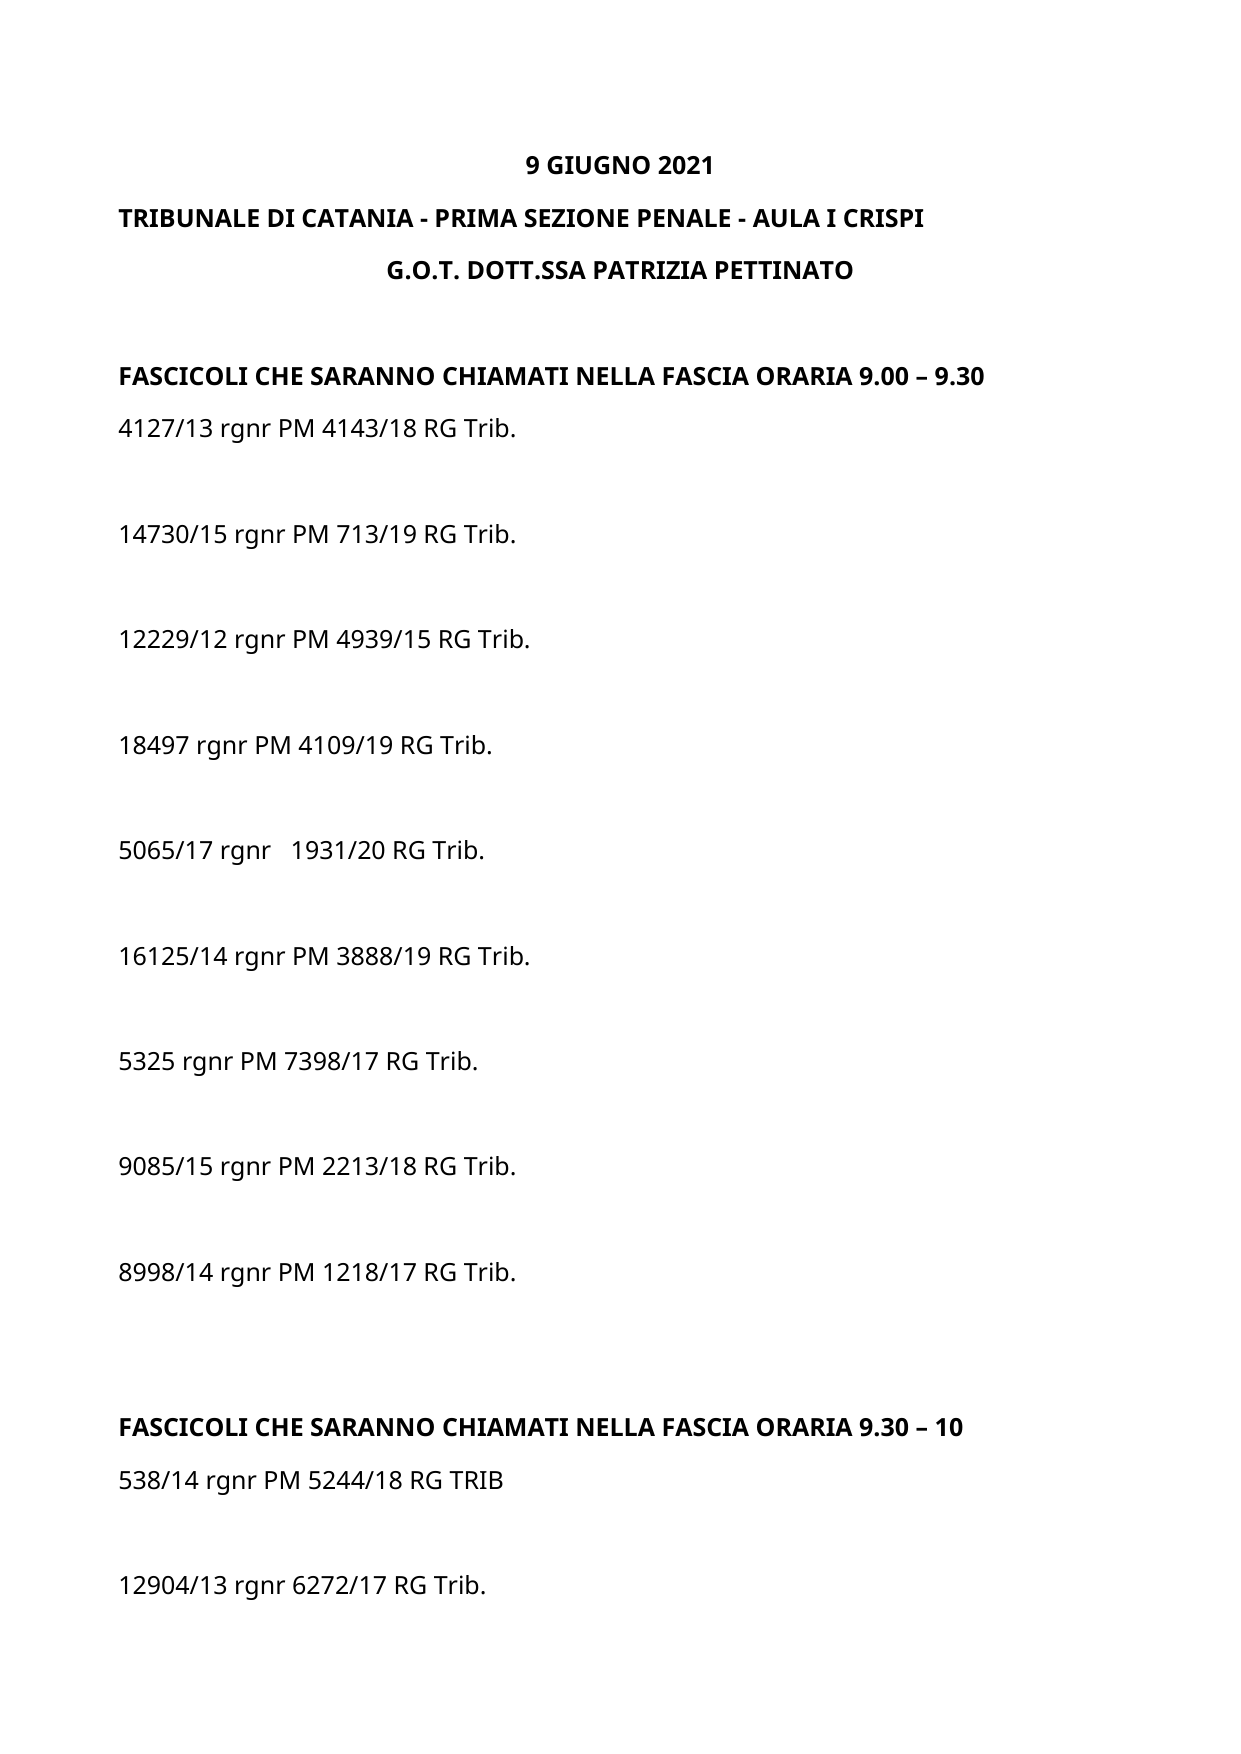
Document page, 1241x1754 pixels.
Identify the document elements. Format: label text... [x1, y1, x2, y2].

text 18497 rgnr PM 4109/19 RG Trib. [118, 727, 1122, 761]
text 538/14 rgnr PM 5244/18 RG TRIB [118, 1462, 1122, 1496]
text 14730/15 rgnr PM 713/19 RG Trib. [118, 517, 1122, 551]
text 8998/14 rgnr PM 1218/17 RG Trib. [118, 1254, 1122, 1288]
text FASCICOLI CHE SARANNO CHIAMATI NELLA FASCIA ORARIA 9.00 – 9.30 [118, 358, 1122, 392]
text 5065/17 rgnr 1931/20 RG Trib. [118, 833, 1122, 867]
text 16125/14 rgnr PM 3888/19 RG Trib. [118, 938, 1122, 972]
text G.O.T. DOTT.SSA PATRIZIA PETTINATO [118, 253, 1122, 287]
text 4127/13 rgnr PM 4143/18 RG Trib. [118, 411, 1122, 445]
text 12229/12 rgnr PM 4939/15 RG Trib. [118, 622, 1122, 656]
text FASCICOLI CHE SARANNO CHIAMATI NELLA FASCIA ORARIA 9.30 – 10 [118, 1410, 1122, 1444]
text 12904/13 rgnr 6272/17 RG Trib. [118, 1568, 1122, 1602]
text 5325 rgnr PM 7398/17 RG Trib. [118, 1044, 1122, 1078]
text 9085/15 rgnr PM 2213/18 RG Trib. [118, 1149, 1122, 1183]
text 9 GIUGNO 2021 [118, 148, 1122, 182]
text TRIBUNALE DI CATANIA - PRIMA SEZIONE PENALE - AULA I CRISPI [118, 200, 1122, 234]
